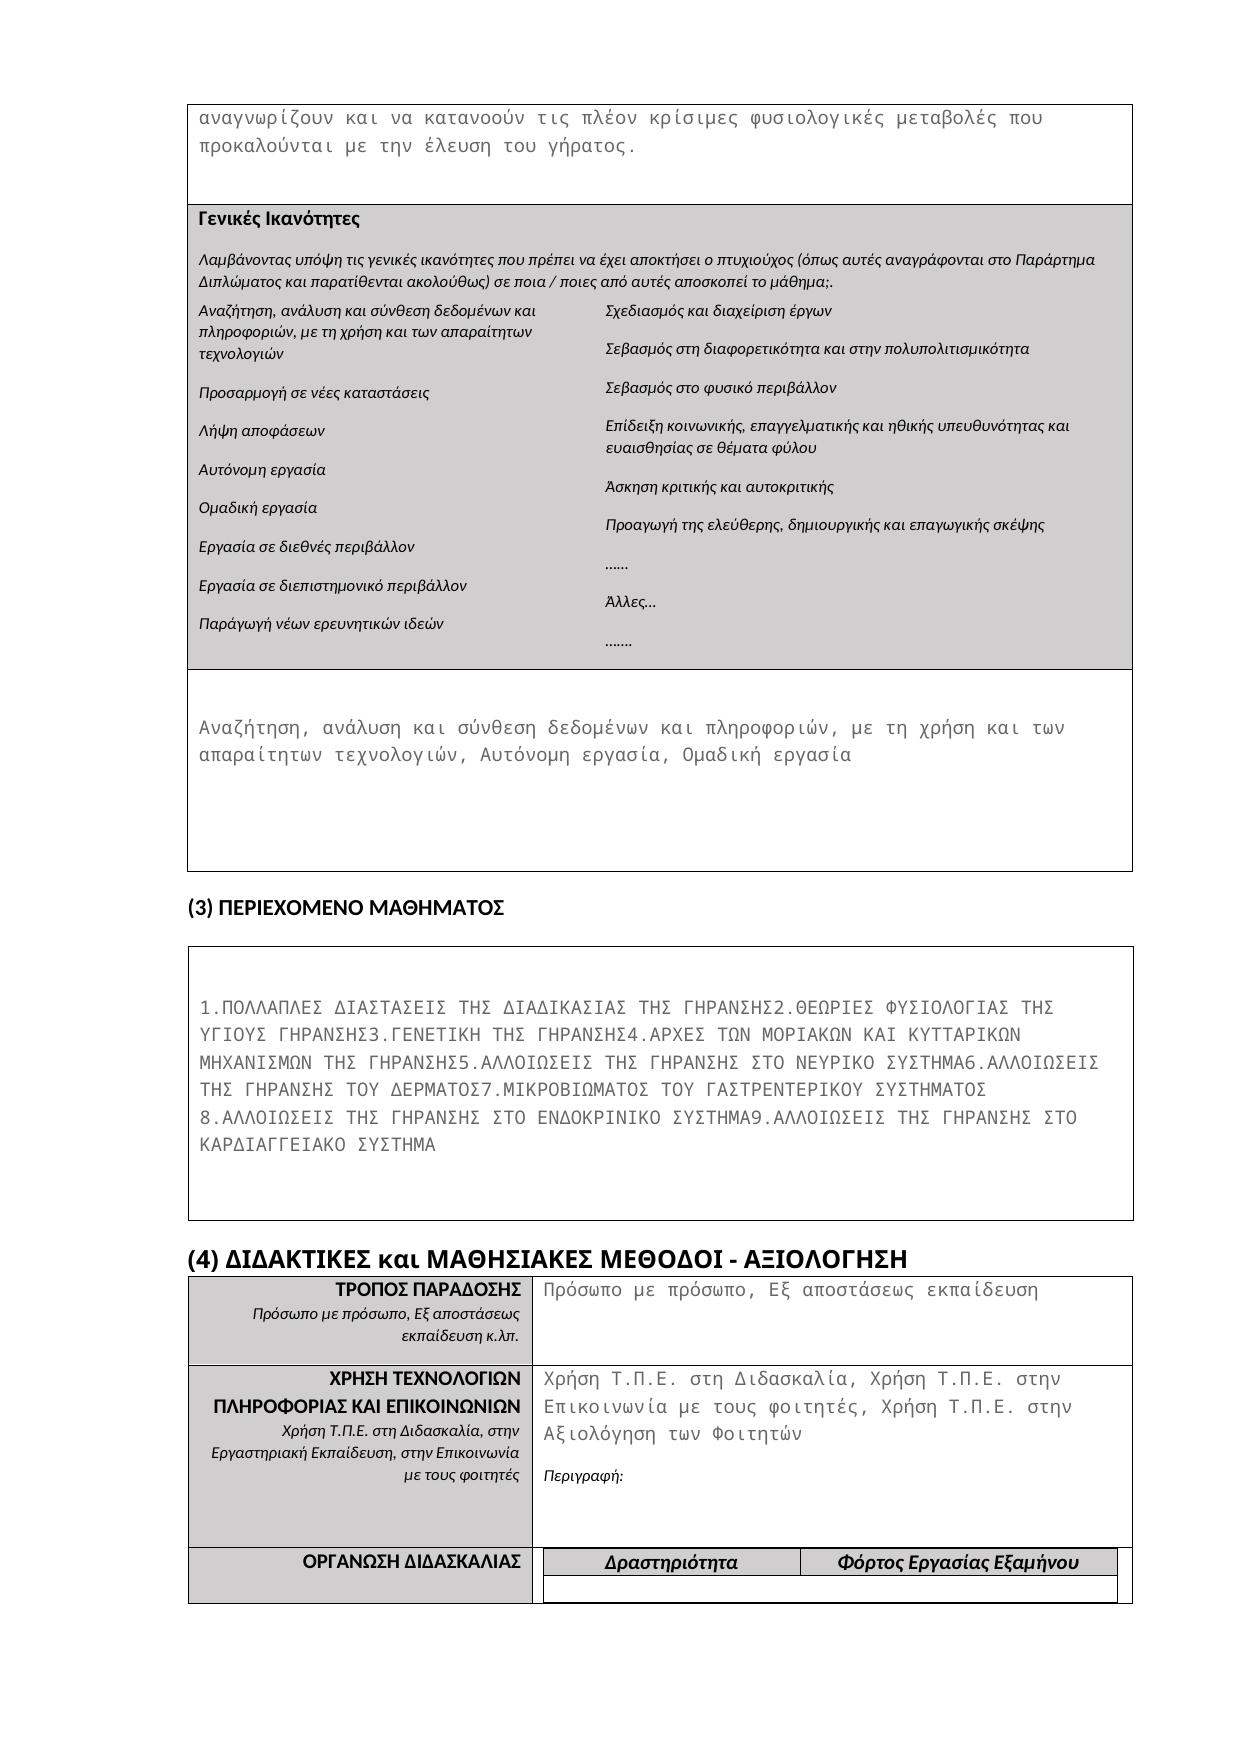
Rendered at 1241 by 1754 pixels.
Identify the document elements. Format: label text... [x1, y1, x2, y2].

table_header Πρόσωπο με πρόσωπο, Eξ απoστάσεως εκπαίδευση [533, 1277, 1132, 1364]
table_cell [533, 1548, 543, 1603]
table_cell Λαμβάνοντας υπόψη τις γενικές ικανότητες που πρέπει να έχει αποκτήσει ο πτυχιούχος (όπως αυτές αναγράφονται στο Παράρτημα Διπλώματος και παρατίθενται ακολούθως) σε ποια / ποιες από αυτές αποσκοπεί το μάθημα;. [188, 249, 1132, 300]
table_cell [1118, 1548, 1132, 1603]
table_header 1.ΠΟΛΛΑΠΛΕΣ ΔΙΑΣΤΑΣΕΙΣ ΤΗΣ ΔΙΑΔΙΚΑΣΙΑΣ ΤΗΣ ΓΗΡΑΝΣΗΣ2.ΘΕΩΡΙΕΣ ΦΥΣΙΟΛΟΓΙΑΣ ΤΗΣ ΥΓΙΟΥΣ ΓΗΡΑΝΣΗΣ3.ΓΕΝΕΤΙΚΗ ΤΗΣ ΓΗΡΑΝΣΗΣ4.ΑΡΧΕΣ ΤΩΝ ΜΟΡΙΑΚΩΝ ΚΑΙ ΚΥΤΤΑΡΙΚΩΝ ΜΗΧΑΝΙΣΜΩΝ ΤΗΣ ΓΗΡΑΝΣΗΣ5.ΑΛΛΟΙΩΣΕΙΣ ΤΗΣ ΓΗΡΑΝΣΗΣ ΣΤΟ ΝΕΥΡΙΚΟ ΣΥΣΤΗΜΑ6.ΑΛΛΟΙΩΣΕΙΣ ΤΗΣ ΓΗΡΑΝΣΗΣ ΤΟΥ ΔΕΡΜΑΤΟΣ7.ΜΙΚΡΟΒΙΩΜΑΤΟΣ ΤΟΥ ΓΑΣΤΡΕΝΤΕΡΙΚΟΥ ΣΥΣΤΗΜΑΤΟΣ 8.ΑΛΛΟΙΩΣΕΙΣ ΤΗΣ ΓΗΡΑΝΣΗΣ ΣΤΟ ΕΝΔΟΚΡΙΝΙΚΟ ΣΥΣΤΗΜΑ9.ΑΛΛΟΙΩΣΕΙΣ ΤΗΣ ΓΗΡΑΝΣΗΣ ΣΤΟ ΚΑΡΔΙΑΓΓΕΙΑΚΟ ΣΥΣΤΗΜΑ [189, 947, 1133, 1220]
text (3) ΠΕΡΙΕΧΟΜΕΝΟ ΜΑΘΗΜΑΤΟΣ [187, 893, 1053, 921]
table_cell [189, 1548, 532, 1603]
list (4) ΔΙΔΑΚΤΙΚΕΣ και ΜΑΘΗΣΙΑΚΕΣ ΜΕΘΟΔΟΙ - ΑΞΙΟΛΟΓΗΣΗ [187, 1242, 1053, 1276]
table_cell Γενικές Ικανότητες [188, 205, 1132, 249]
table_cell ΧΡΗΣΗ ΤΕΧΝΟΛΟΓΙΩΝ ΠΛΗΡΟΦΟΡΙΑΣ ΚΑΙ ΕΠΙΚΟΙΝΩΝΙΩΝ Χρήση Τ.Π.Ε. στη Διδασκαλία, στην Εργαστηριακή Εκπαίδευση, στην Επικοινωνία με τους φοιτητές [189, 1366, 532, 1547]
table_header ΤΡΟΠΟΣ ΠΑΡΑΔΟΣΗΣ Πρόσωπο με πρόσωπο, Εξ αποστάσεως εκπαίδευση κ.λπ. [189, 1277, 532, 1364]
table_cell Αναζήτηση, ανάλυση και σύνθεση δεδομένων και πληροφοριών, με τη χρήση και των απαραίτητων τεχνολογιών, Αυτόνομη εργασία, Ομαδική εργασία [188, 670, 1132, 871]
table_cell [188, 105, 1132, 204]
table_cell [544, 1576, 1117, 1602]
table_cell Σχεδιασμός και διαχείριση έργων Σεβασμός στη διαφορετικότητα και στην πολυπολιτισμικότητα Σεβασμός στο φυσικό περιβάλλον Επίδειξη κοινωνικής, επαγγελματικής και ηθικής υπευθυνότητας και ευαισθησίας σε θέματα φύλου Άσκηση κριτικής και αυτοκριτικής Προαγωγή της ελεύθερης, δημιουργικής και επαγωγικής σκέψης …… Άλλες… ……. [594, 300, 1132, 669]
table_cell Χρήση Τ.Π.Ε. στη Διδασκαλία, Χρήση Τ.Π.Ε. στην Επικοινωνία με τους φοιτητές, Χρήση Τ.Π.Ε. στην Αξιολόγηση των Φοιτητών Περιγραφή: [533, 1366, 1132, 1547]
table_cell Αναζήτηση, ανάλυση και σύνθεση δεδομένων και πληροφοριών, με τη χρήση και των απαραίτητων τεχνολογιών Προσαρμογή σε νέες καταστάσεις Λήψη αποφάσεων Αυτόνομη εργασία Ομαδική εργασία Εργασία σε διεθνές περιβάλλον Εργασία σε διεπιστημονικό περιβάλλον Παράγωγή νέων ερευνητικών ιδεών [188, 300, 594, 669]
